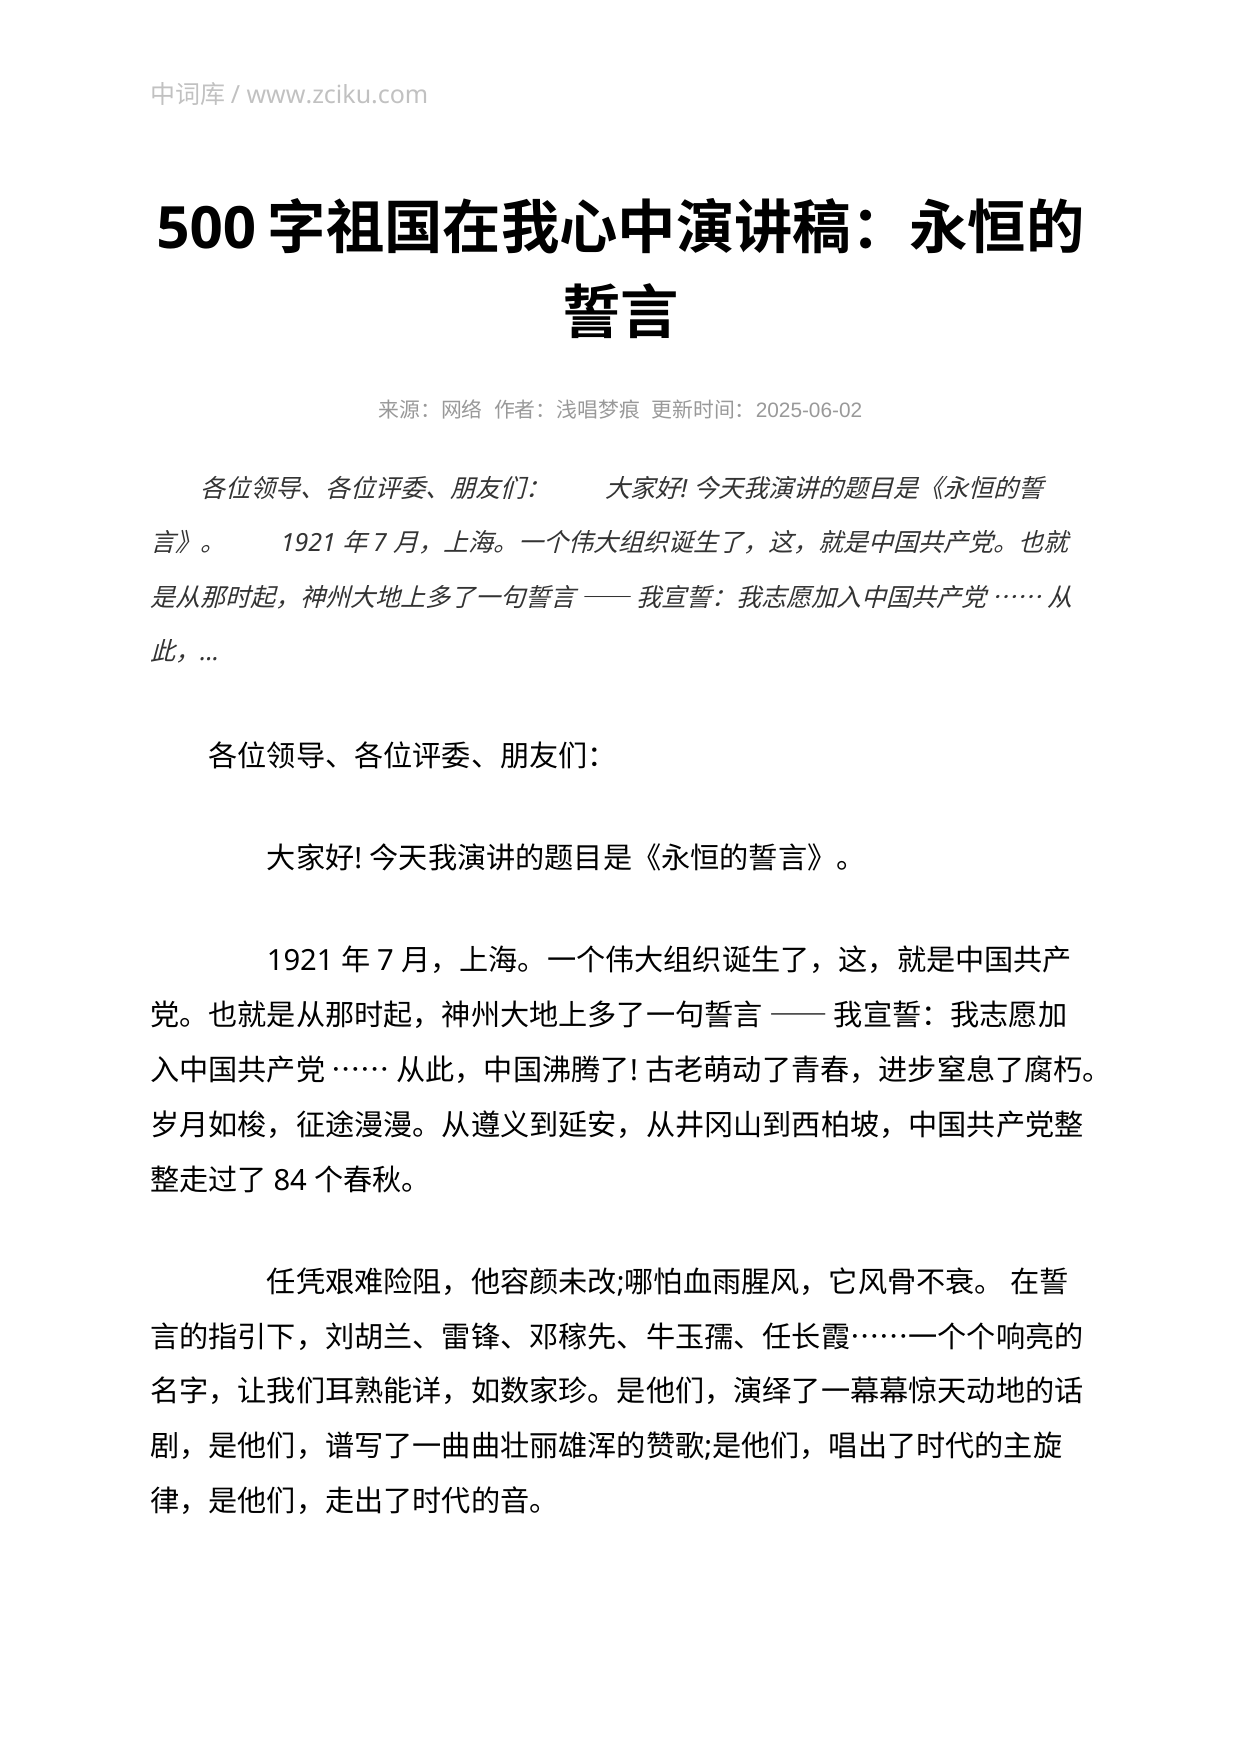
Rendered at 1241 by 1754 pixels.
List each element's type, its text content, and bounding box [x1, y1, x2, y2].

text 各位领导、各位评委、朋友们： 大家好! 今天我演讲的题目是《永恒的誓言》。 1921 年 7 月，上海。一个伟大组织诞生了，这，就是中国共产党。也就是从那时起，神州大地上多了一句誓言 —— 我宣誓：我志愿加入中国共产党 …… 从此，... [150, 468, 1090, 668]
text 来源：网络 作者：浅唱梦痕 更新时间：2025-06-02 [150, 397, 1090, 421]
subtitle 500字祖国在我心中演讲稿：永恒的誓言 [150, 181, 1090, 351]
text 任凭艰难险阻，他容颜未改;哪怕血雨腥风，它风骨不衰。 在誓言的指引下，刘胡兰、雷锋、邓稼先、牛玉孺、任长霞……一个个响亮的名字，让我们耳熟能详，如数家珍。是他们，演绎了一幕幕惊天动地的话剧，是他们，谱写了一曲曲壮丽雄浑的赞歌;是他们，唱出了时代的主旋律，是他们，走出了时代的音。 [150, 1258, 1090, 1520]
text 1921 年 7 月，上海。一个伟大组织诞生了，这，就是中国共产党。也就是从那时起，神州大地上多了一句誓言 —— 我宣誓：我志愿加入中国共产党 …… 从此，中国沸腾了! 古老萌动了青春，进步窒息了腐朽。岁月如梭，征途漫漫。从遵义到延安，从井冈山到西柏坡，中国共产党整整走过了 84 个春秋。 [150, 936, 1090, 1198]
text 大家好! 今天我演讲的题目是《永恒的誓言》。 [150, 834, 1090, 877]
text 各位领导、各位评委、朋友们： [150, 733, 1090, 775]
